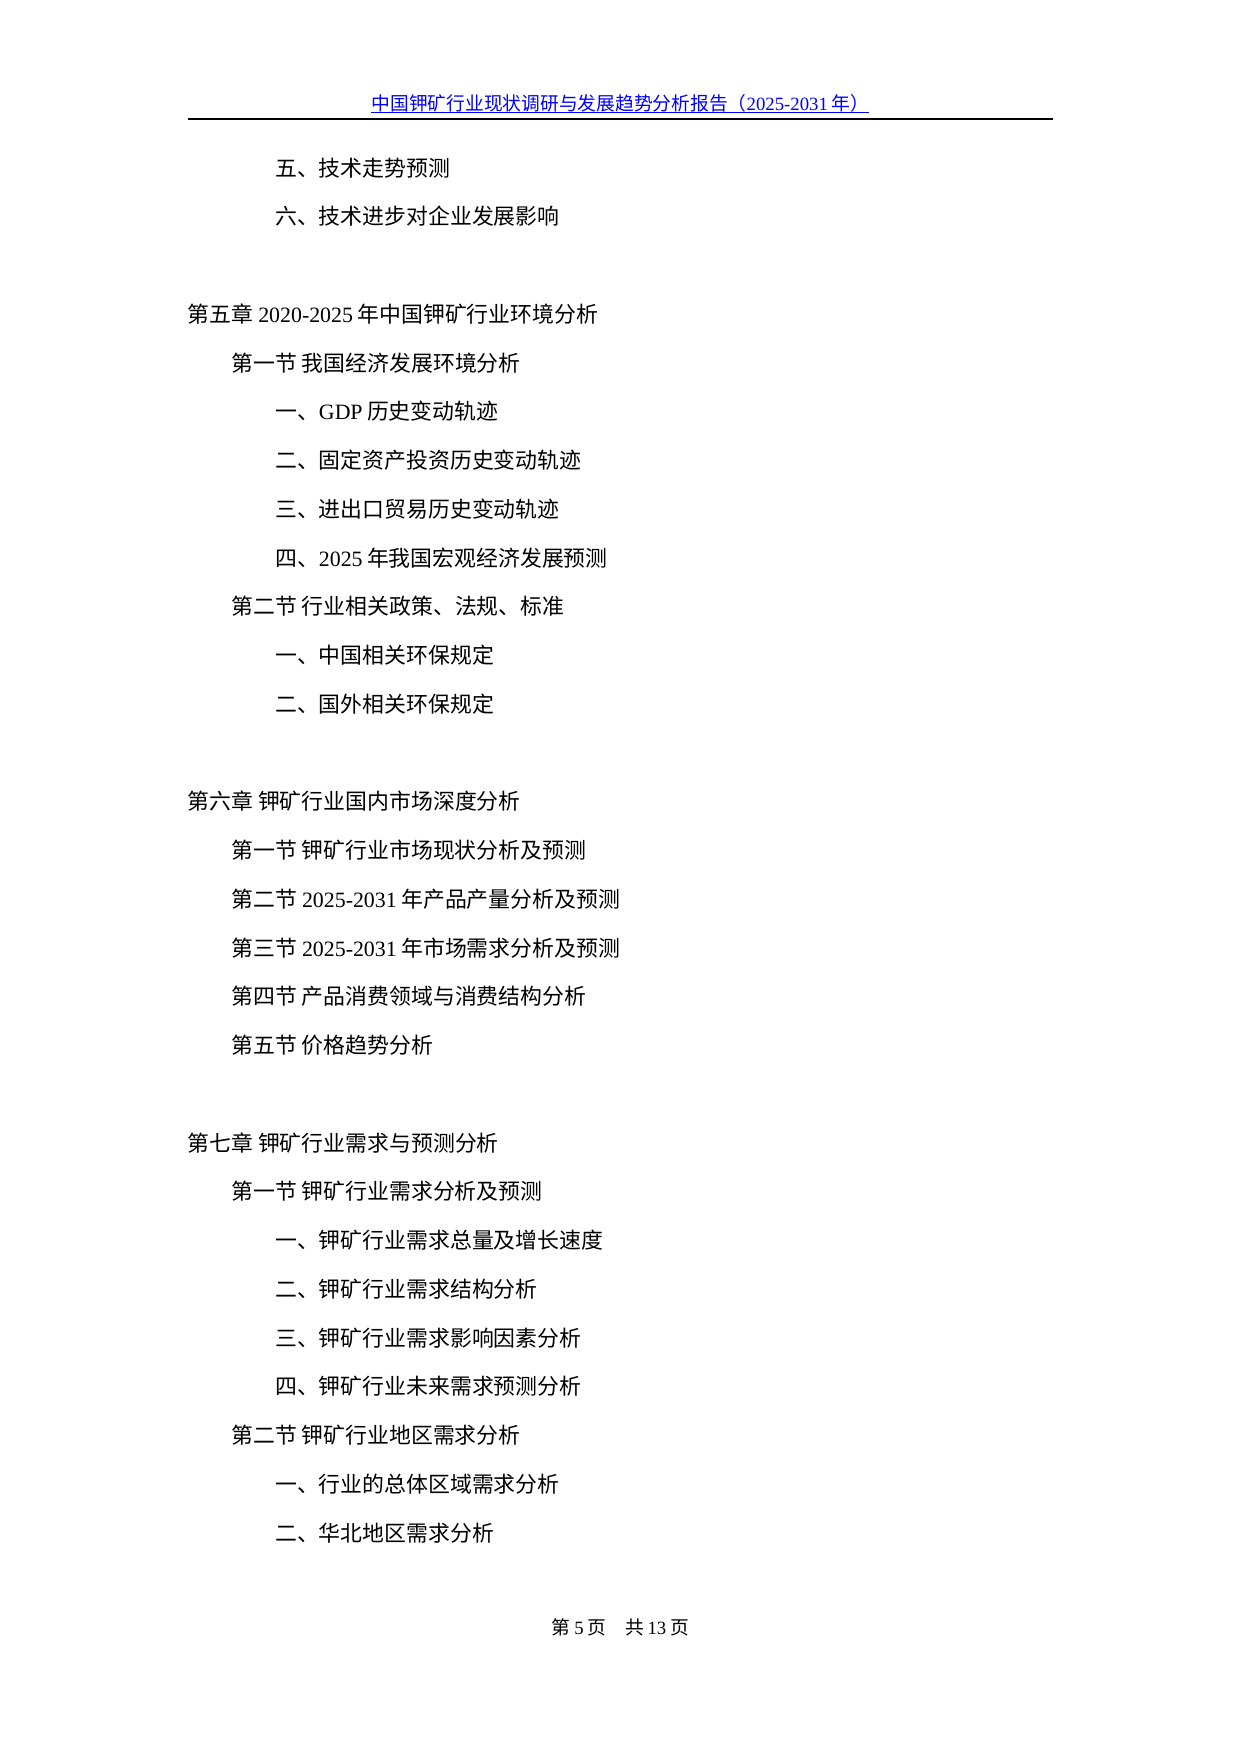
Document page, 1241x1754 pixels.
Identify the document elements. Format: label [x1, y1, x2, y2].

text [187, 150, 1053, 1548]
